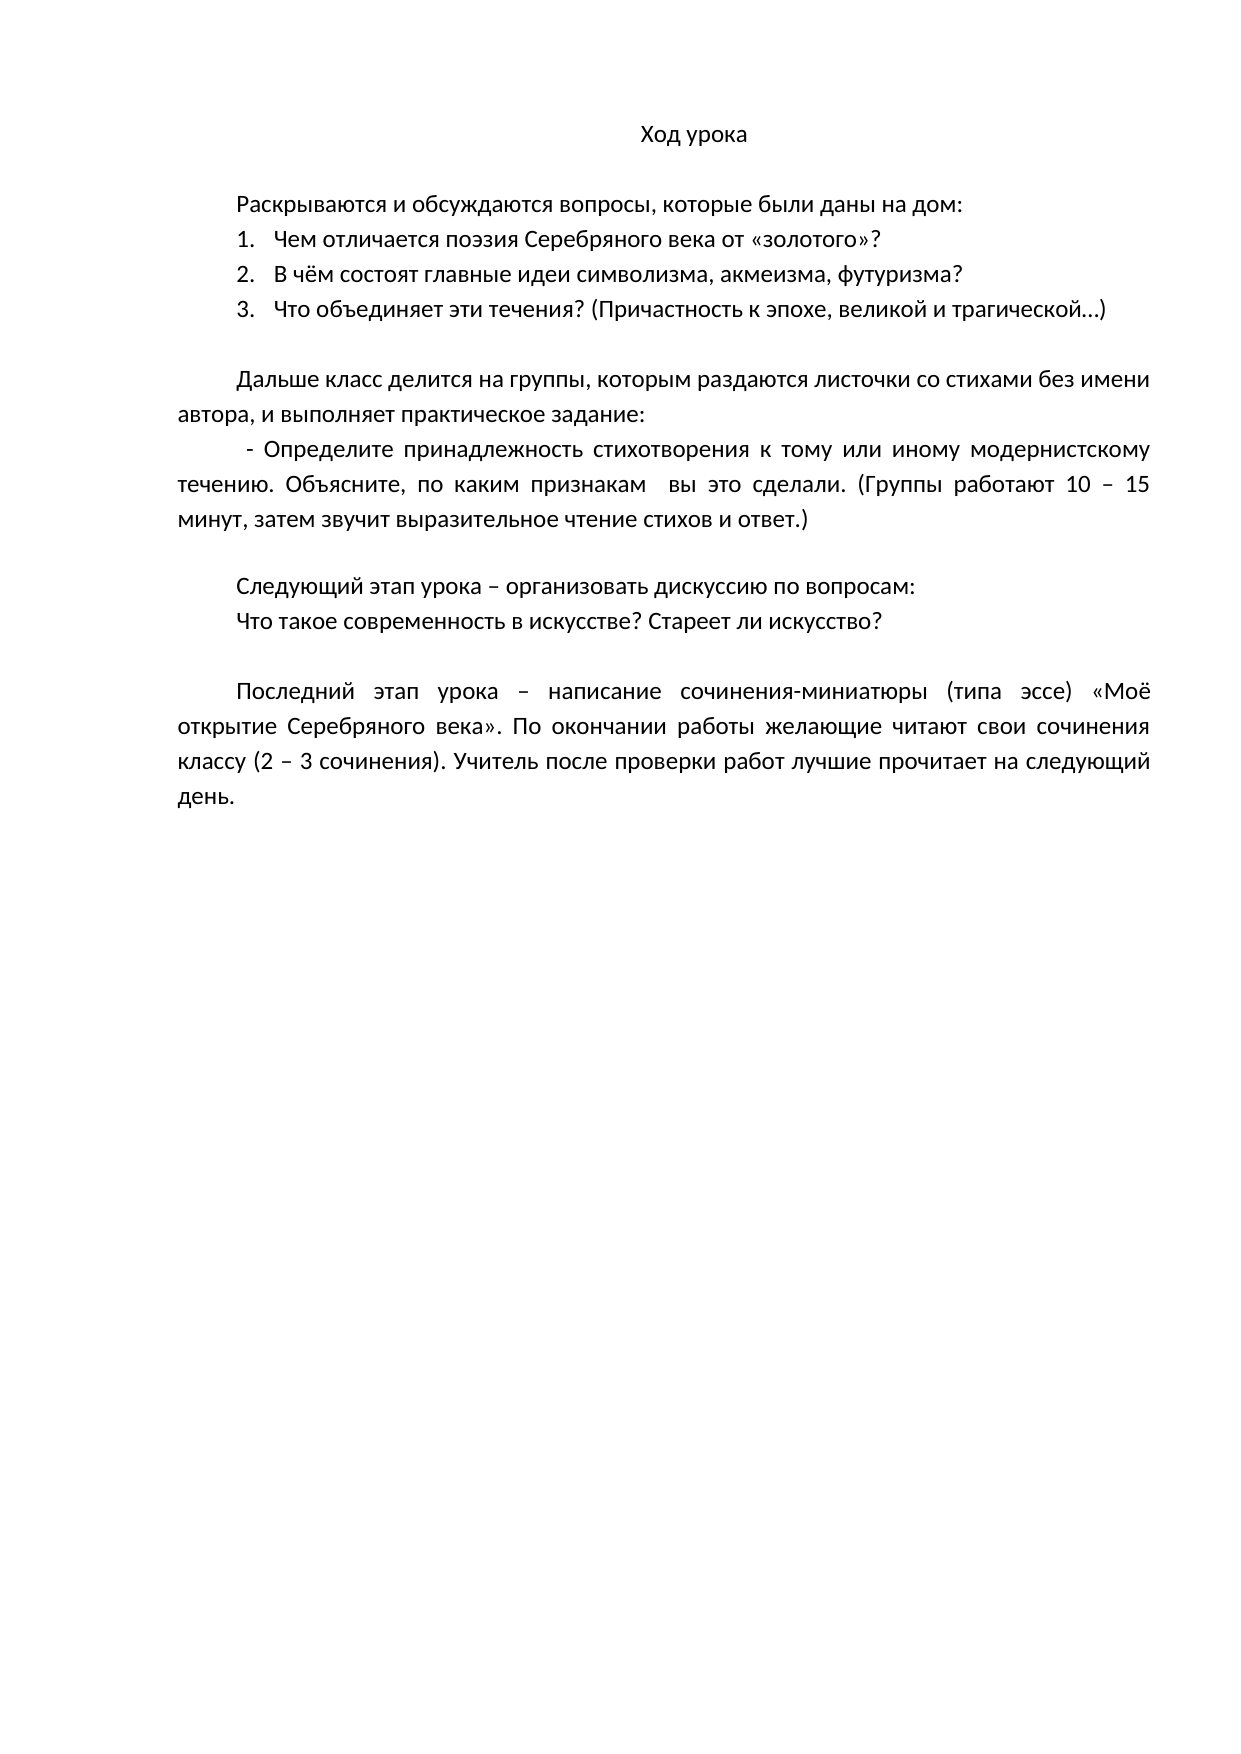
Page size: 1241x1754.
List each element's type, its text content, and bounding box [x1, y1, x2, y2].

list В чём состоят главные идеи символизма, акмеизма, футуризма? [236, 258, 1152, 289]
text Раскрываются и обсуждаются вопросы, которые были даны на дом: [177, 188, 1152, 219]
text - Определите принадлежность стихотворения к тому или иному модернистскому течению. Объясните, по каким признакам вы это сделали. (Группы работают 10 – 15 минут, затем звучит выразительное чтение стихов и ответ.) [177, 433, 1152, 534]
list Чем отличается поэзия Серебряного века от «золотого»? [236, 223, 1152, 254]
text Следующий этап урока – организовать дискуссию по вопросам: [177, 570, 1152, 601]
text Дальше класс делится на группы, которым раздаются листочки со стихами без имени автора, и выполняет практическое задание: [177, 363, 1152, 429]
text Что такое современность в искусстве? Стареет ли искусство? [177, 605, 1152, 636]
text Последний этап урока – написание сочинения-миниатюры (типа эссе) «Моё открытие Серебряного века». По окончании работы желающие читают свои сочинения классу (2 – 3 сочинения). Учитель после проверки работ лучшие прочитает на следующий день. [177, 675, 1152, 811]
list Что объединяет эти течения? (Причастность к эпохе, великой и трагической…) [236, 293, 1152, 324]
text Ход урока [177, 118, 1152, 149]
